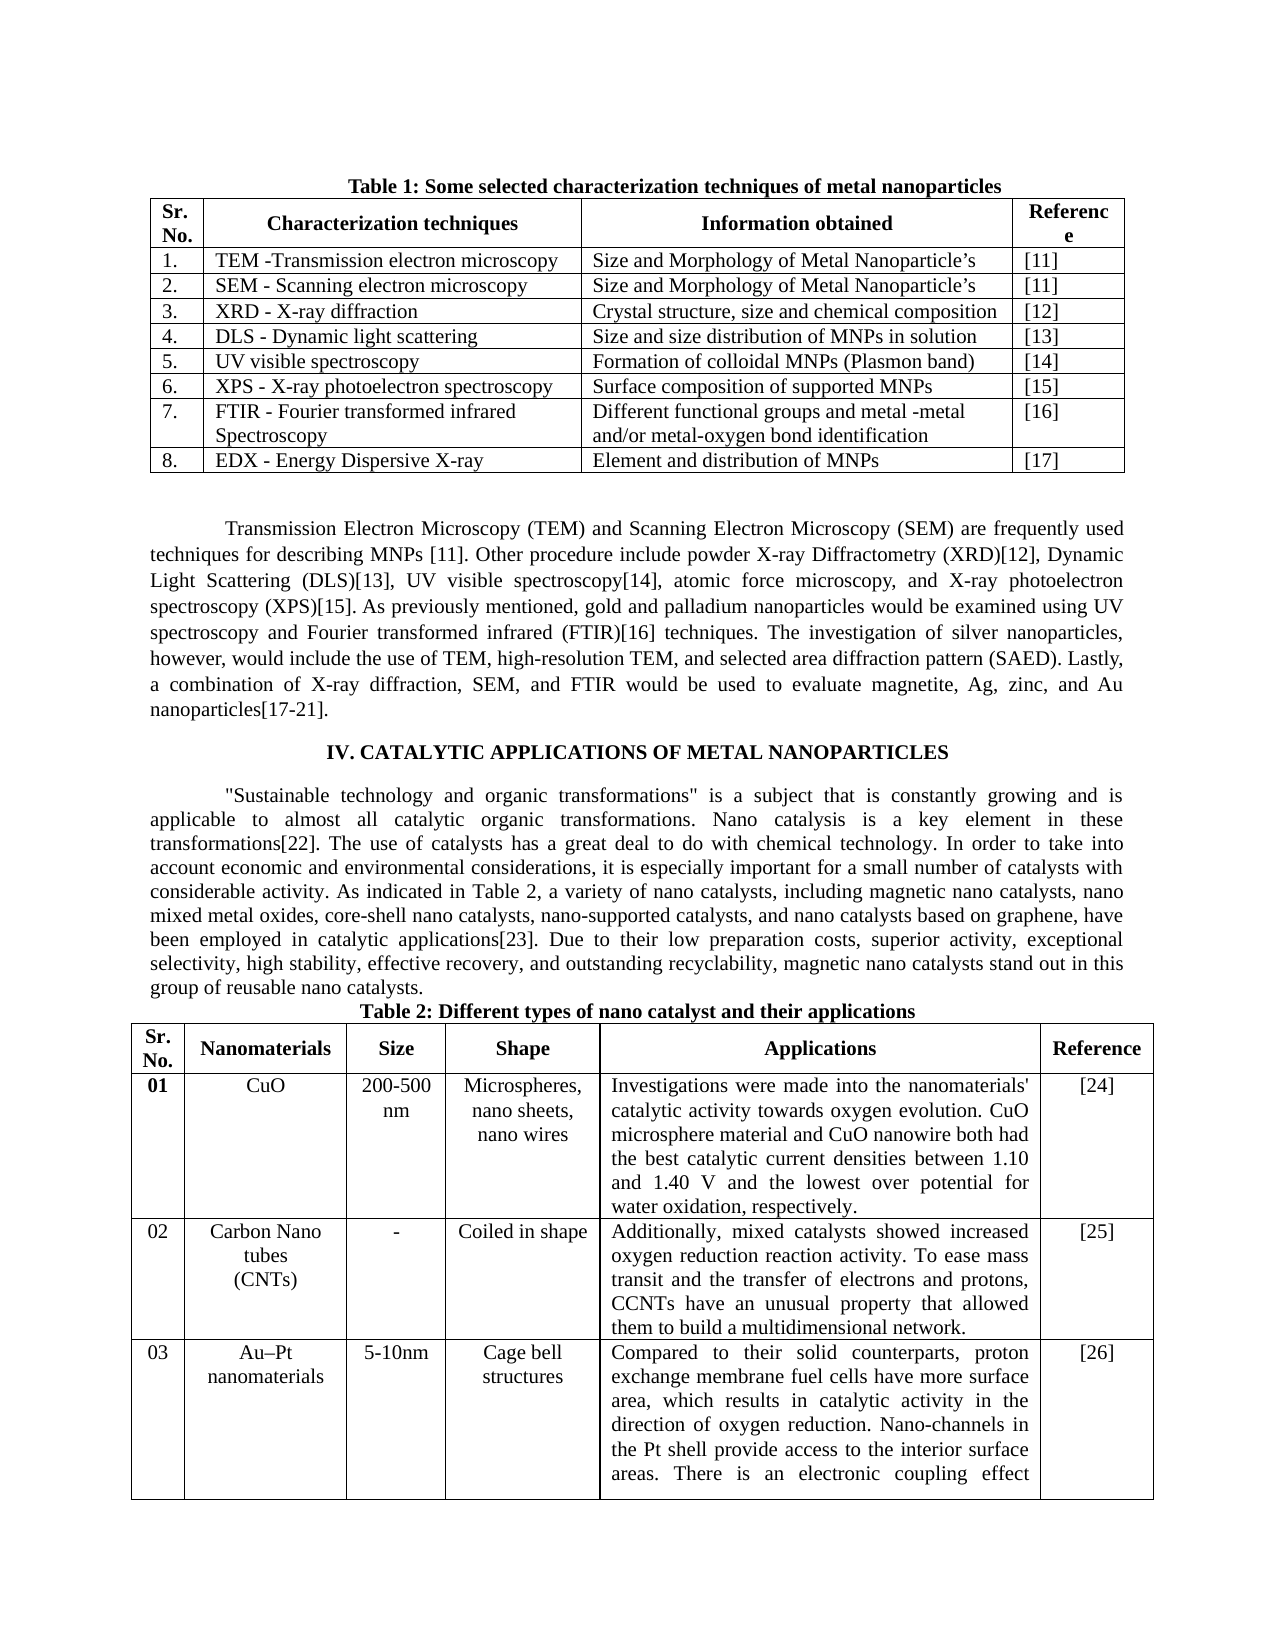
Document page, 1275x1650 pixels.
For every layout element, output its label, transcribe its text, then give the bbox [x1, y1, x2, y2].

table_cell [601, 1340, 1040, 1499]
table_cell Surface composition of supported MNPs [582, 374, 1012, 398]
table_cell Size and size distribution of MNPs in solution [582, 324, 1012, 348]
table_cell Size and Morphology of Metal Nanoparticle’s [582, 248, 1012, 272]
table_cell [16] [1013, 399, 1124, 447]
table_cell 5. [151, 349, 203, 373]
table_cell Element and distribution of MNPs [582, 448, 1012, 472]
text Transmission Electron Microscopy (TEM) and Scanning Electron Microscopy (SEM) are frequently used techniques for describing MNPs [11]. Other procedure include powder X-ray Diffractometry (XRD)[12], Dynamic Light Scattering (DLS)[13], UV visible spectroscopy[14], atomic force microscopy, and X-ray photoelectron spectroscopy (XPS)[15]. As previously mentioned, gold and palladium nanoparticles would be examined using UV spectroscopy and Fourier transformed infrared (FTIR)[16] techniques. The investigation of silver nanoparticles, however, would include the use of TEM, high-resolution TEM, and selected area diffraction pattern (SAED). Lastly, a combination of X-ray diffraction, SEM, and FTIR would be used to evaluate magnetite, Ag, zinc, and Au nanoparticles[17-21]. [150, 516, 1125, 721]
table_header Reference [1013, 199, 1124, 247]
table_cell Microspheres, nano sheets, nano wires [446, 1074, 599, 1218]
table_cell FTIR - Fourier transformed infrared Spectroscopy [204, 399, 581, 447]
table_cell [11] [1013, 274, 1124, 297]
table_header Shape [446, 1024, 599, 1072]
text Table 1: Some selected characterization techniques of metal nanoparticles [150, 174, 1125, 198]
table_cell 7. [151, 399, 203, 447]
text "Sustainable technology and organic transformations" is a subject that is constantly growing and is applicable to almost all catalytic organic transformations. Nano catalysis is a key element in these transformations[22]. The use of catalysts has a great deal to do with chemical technology. In order to take into account economic and environmental considerations, it is especially important for a small number of catalysts with considerable activity. As indicated in Table 2, a variety of nano catalysts, including magnetic nano catalysts, nano mixed metal oxides, core-shell nano catalysts, nano-supported catalysts, and nano catalysts based on graphene, have been employed in catalytic applications[23]. Due to their low preparation costs, superior activity, exceptional selectivity, high stability, effective recovery, and outstanding recyclability, magnetic nano catalysts stand out in this group of reusable nano catalysts. [150, 783, 1125, 999]
table_cell [26] [1041, 1340, 1153, 1499]
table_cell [446, 1340, 599, 1499]
table_cell SEM - Scanning electron microscopy [204, 274, 581, 297]
table_cell [12] [1013, 299, 1124, 323]
table_cell [14] [1013, 349, 1124, 373]
table_cell DLS - Dynamic light scattering [204, 324, 581, 348]
table_cell Crystal structure, size and chemical composition [582, 299, 1012, 323]
table_cell 5-10nm [347, 1340, 445, 1499]
table_cell Size and Morphology of Metal Nanoparticle’s [582, 274, 1012, 297]
text Table 2: Different types of nano catalyst and their applications [150, 999, 1125, 1023]
table_cell XPS - X-ray photoelectron spectroscopy [204, 374, 581, 398]
table_header Size [347, 1024, 445, 1072]
table_cell XRD - X-ray diffraction [204, 299, 581, 323]
table_cell Au–Pt nanomaterials [185, 1340, 346, 1499]
table_cell UV visible spectroscopy [204, 349, 581, 373]
table_cell Additionally, mixed catalysts showed increased oxygen reduction reaction activity. To ease mass transit and the transfer of electrons and protons, CCNTs have an unusual property that allowed them to build a multidimensional network. [601, 1219, 1040, 1339]
table_cell Formation of colloidal MNPs (Plasmon band) [582, 349, 1012, 373]
table_cell TEM -Transmission electron microscopy [204, 248, 581, 272]
table_cell 02 [132, 1219, 184, 1339]
table_cell 01 [132, 1074, 184, 1218]
table_cell 8. [151, 448, 203, 472]
table_cell [17] [1013, 448, 1124, 472]
table_header Nanomaterials [185, 1024, 346, 1072]
table_cell 3. [151, 299, 203, 323]
table_cell 200-500 nm [347, 1074, 445, 1218]
table_header Sr. No. [132, 1024, 184, 1072]
table_cell 6. [151, 374, 203, 398]
table_cell - [347, 1219, 445, 1339]
table_cell Different functional groups and metal -metal and/or metal-oxygen bond identification [582, 399, 1012, 447]
table_cell Investigations were made into the nanomaterials' catalytic activity towards oxygen evolution. CuO microsphere material and CuO nanowire both had the best catalytic current densities between 1.10 and 1.40 V and the lowest over potential for water oxidation, respectively. [601, 1074, 1040, 1218]
table_cell CuO [185, 1074, 346, 1218]
table_cell [24] [1041, 1074, 1153, 1218]
table_cell Coiled in shape [446, 1219, 599, 1339]
table_header Sr. No. [151, 199, 203, 247]
table_header Reference [1041, 1024, 1153, 1072]
table_cell 1. [151, 248, 203, 272]
table_cell EDX - Energy Dispersive X-ray [204, 448, 581, 472]
table_cell 4. [151, 324, 203, 348]
table_cell 03 [132, 1340, 184, 1499]
table_header Applications [601, 1024, 1040, 1072]
table_cell [15] [1013, 374, 1124, 398]
table_cell Carbon Nano tubes (CNTs) [185, 1219, 346, 1339]
table_cell 2. [151, 274, 203, 297]
table_header Characterization techniques [204, 199, 581, 247]
table_cell [11] [1013, 248, 1124, 272]
table_cell [13] [1013, 324, 1124, 348]
table_cell [25] [1041, 1219, 1153, 1339]
table_header Information obtained [582, 199, 1012, 247]
text IV. CATALYTIC APPLICATIONS OF METAL NANOPARTICLES [150, 740, 1125, 764]
